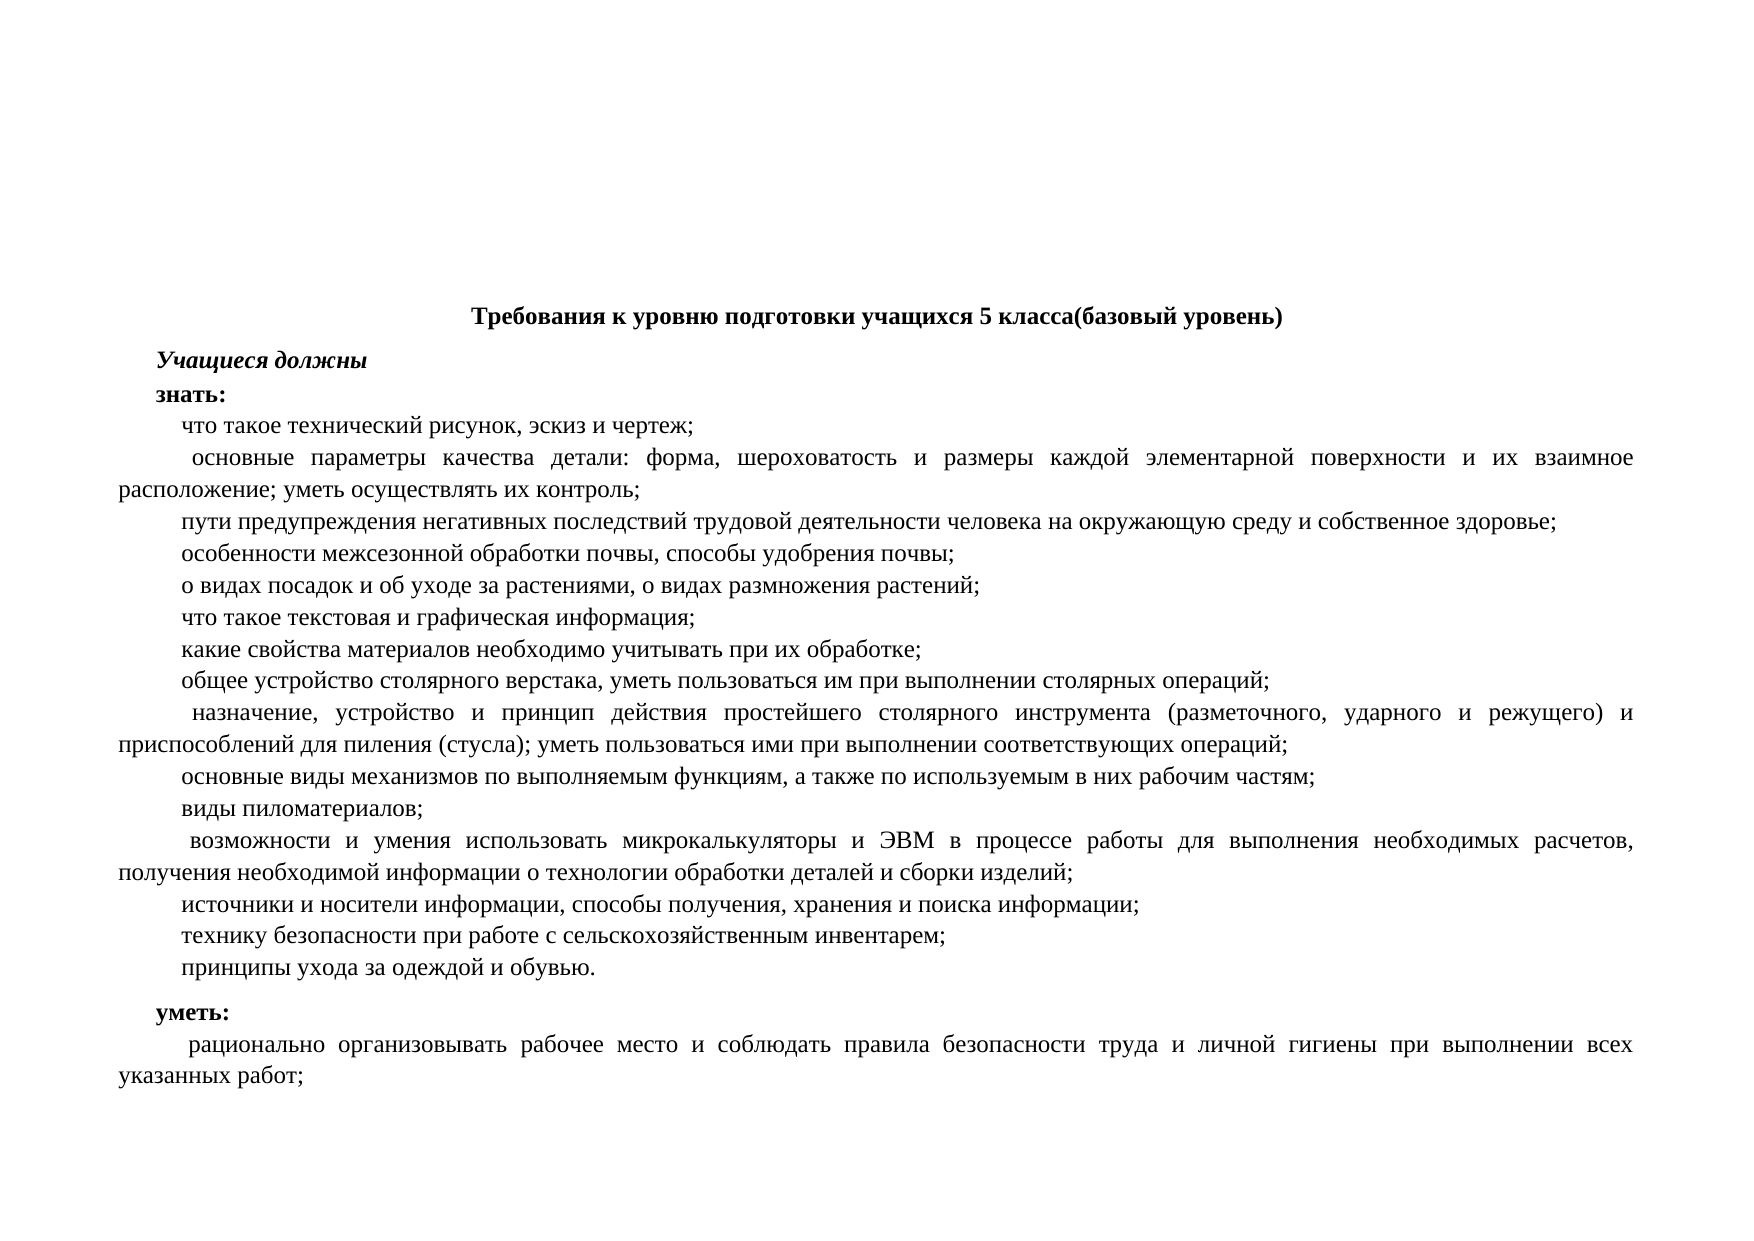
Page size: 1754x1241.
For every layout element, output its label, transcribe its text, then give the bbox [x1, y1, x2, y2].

text  что такое технический рисунок, эскиз и чертеж; [118, 411, 1636, 439]
text  основные параметры качества детали: форма, шероховатость и размеры каждой элементарной поверхности и их взаимное расположение; уметь осуществлять их контроль; [118, 442, 1636, 503]
text  какие свойства материалов необходимо учитывать при их обработке; [118, 634, 1636, 662]
text Требования к уровню подготовки учащихся 5 класса(базовый уровень) [118, 301, 1636, 330]
text  принципы ухода за одеждой и обувью. [118, 952, 1636, 981]
text знать: [118, 379, 1636, 407]
text  что такое текстовая и графическая информация; [118, 602, 1636, 631]
text  общее устройство столярного верстака, уметь пользоваться им при выполнении столярных операций; [118, 666, 1636, 694]
text  возможности и умения использовать микрокалькуляторы и ЭВМ в процессе работы для выполнения необходимых расчетов, получения необходимой информации о технологии обработки деталей и сборки изделий; [118, 825, 1636, 886]
text Учащиеся должны [118, 345, 1636, 374]
text  особенности межсезонной обработки почвы, способы удобрения почвы; [118, 538, 1636, 567]
text  назначение, устройство и принцип действия простейшего столярного инструмента (разметочного, ударного и режущего) и приспособлений для пиления (стусла); уметь пользоваться ими при выполнении соответствующих операций; [118, 697, 1636, 758]
text  о видах посадок и об уходе за растениями, о видах размножения растений; [118, 570, 1636, 599]
text  основные виды механизмов по выполняемым функциям, а также по используемым в них рабочим частям; [118, 761, 1636, 790]
text  пути предупреждения негативных последствий трудовой деятельности человека на окружающую среду и собственное здоровье; [118, 506, 1636, 535]
text уметь: [118, 997, 1636, 1026]
text  рационально организовывать рабочее место и соблюдать правила безопасности труда и личной гигиены при выполнении всех указанных работ; [118, 1029, 1636, 1089]
text  виды пиломатериалов; [118, 793, 1636, 822]
text  источники и носители информации, способы получения, хранения и поиска информации; [118, 889, 1636, 917]
text  технику безопасности при работе с сельскохозяйственным инвентарем; [118, 921, 1636, 949]
